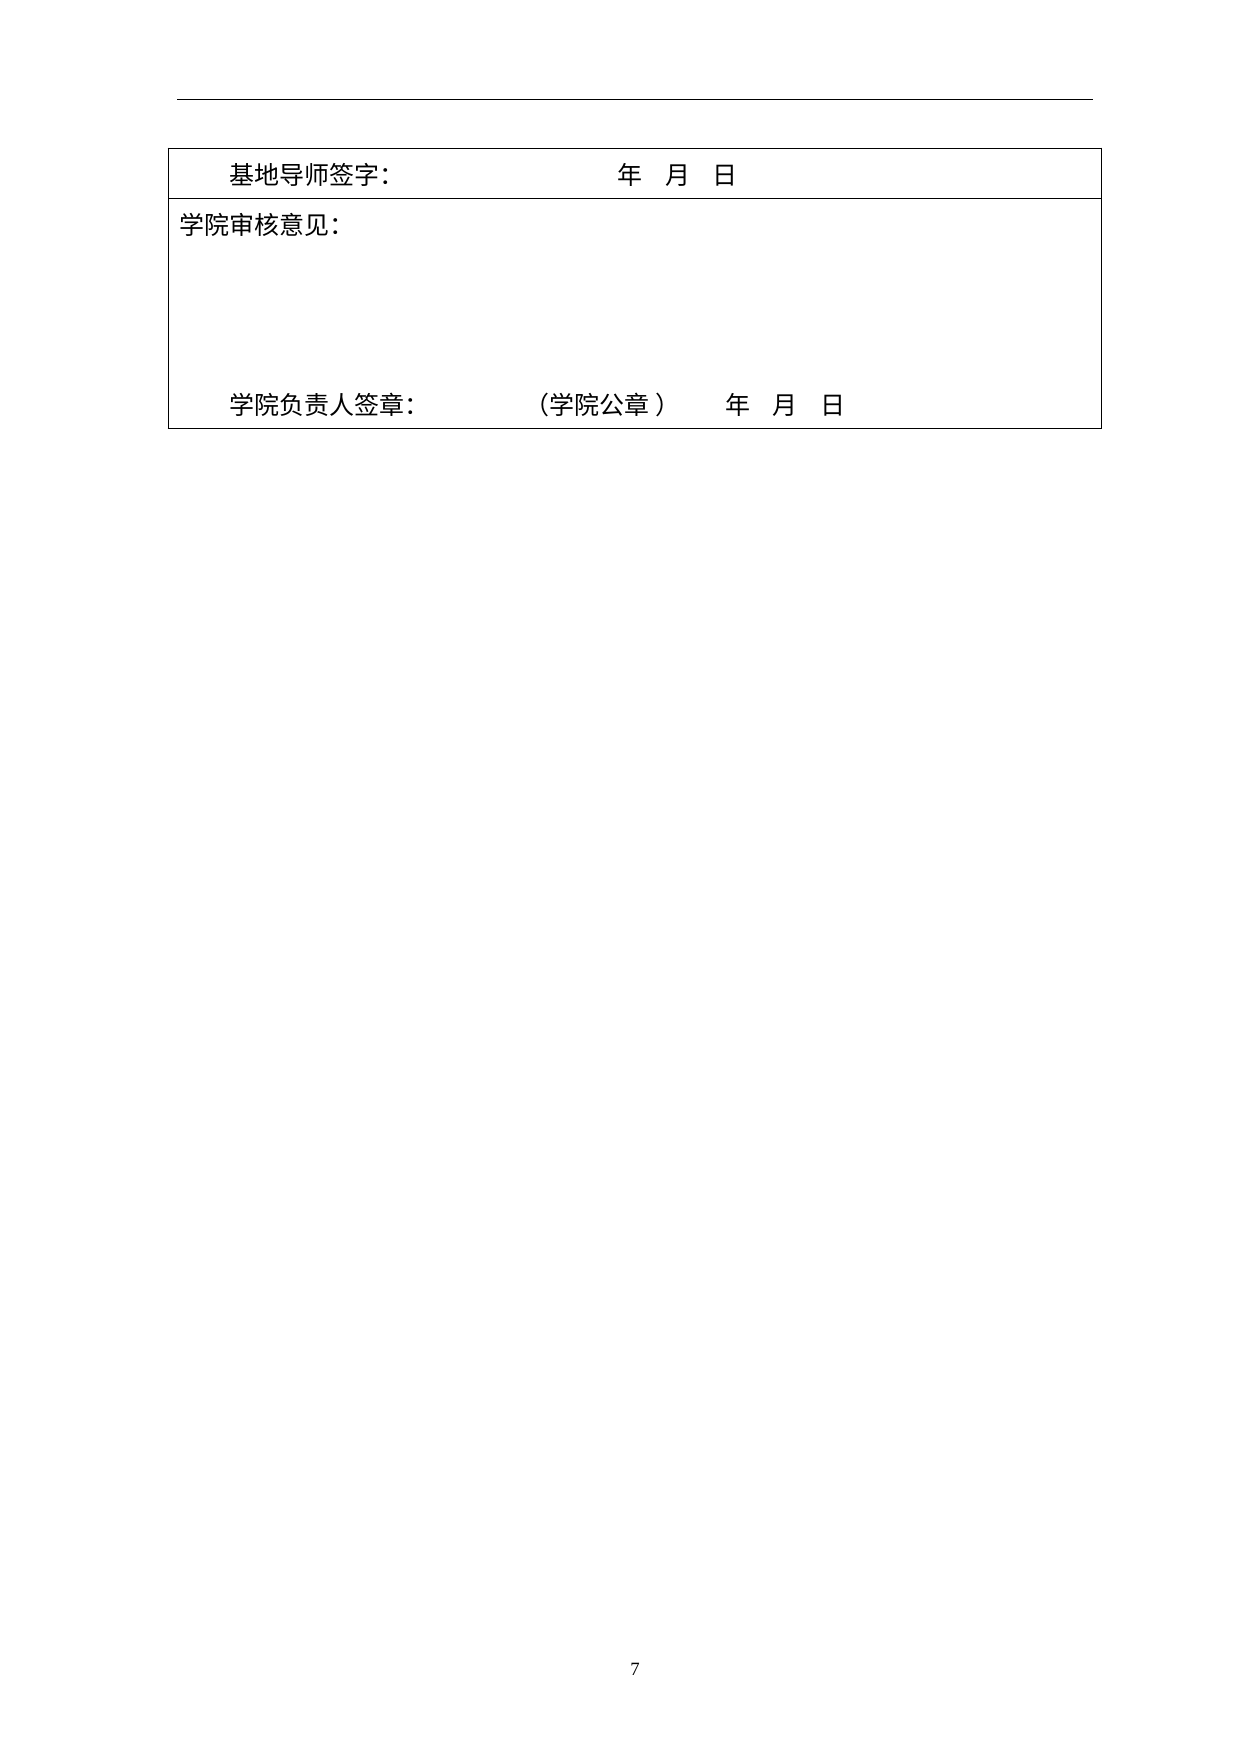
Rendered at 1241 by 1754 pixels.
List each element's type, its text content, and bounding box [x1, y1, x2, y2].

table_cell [169, 149, 1101, 198]
table_cell 学院审核意见： 学院负责人签章： （学院公章 ） 年 月 日 [169, 199, 1101, 428]
